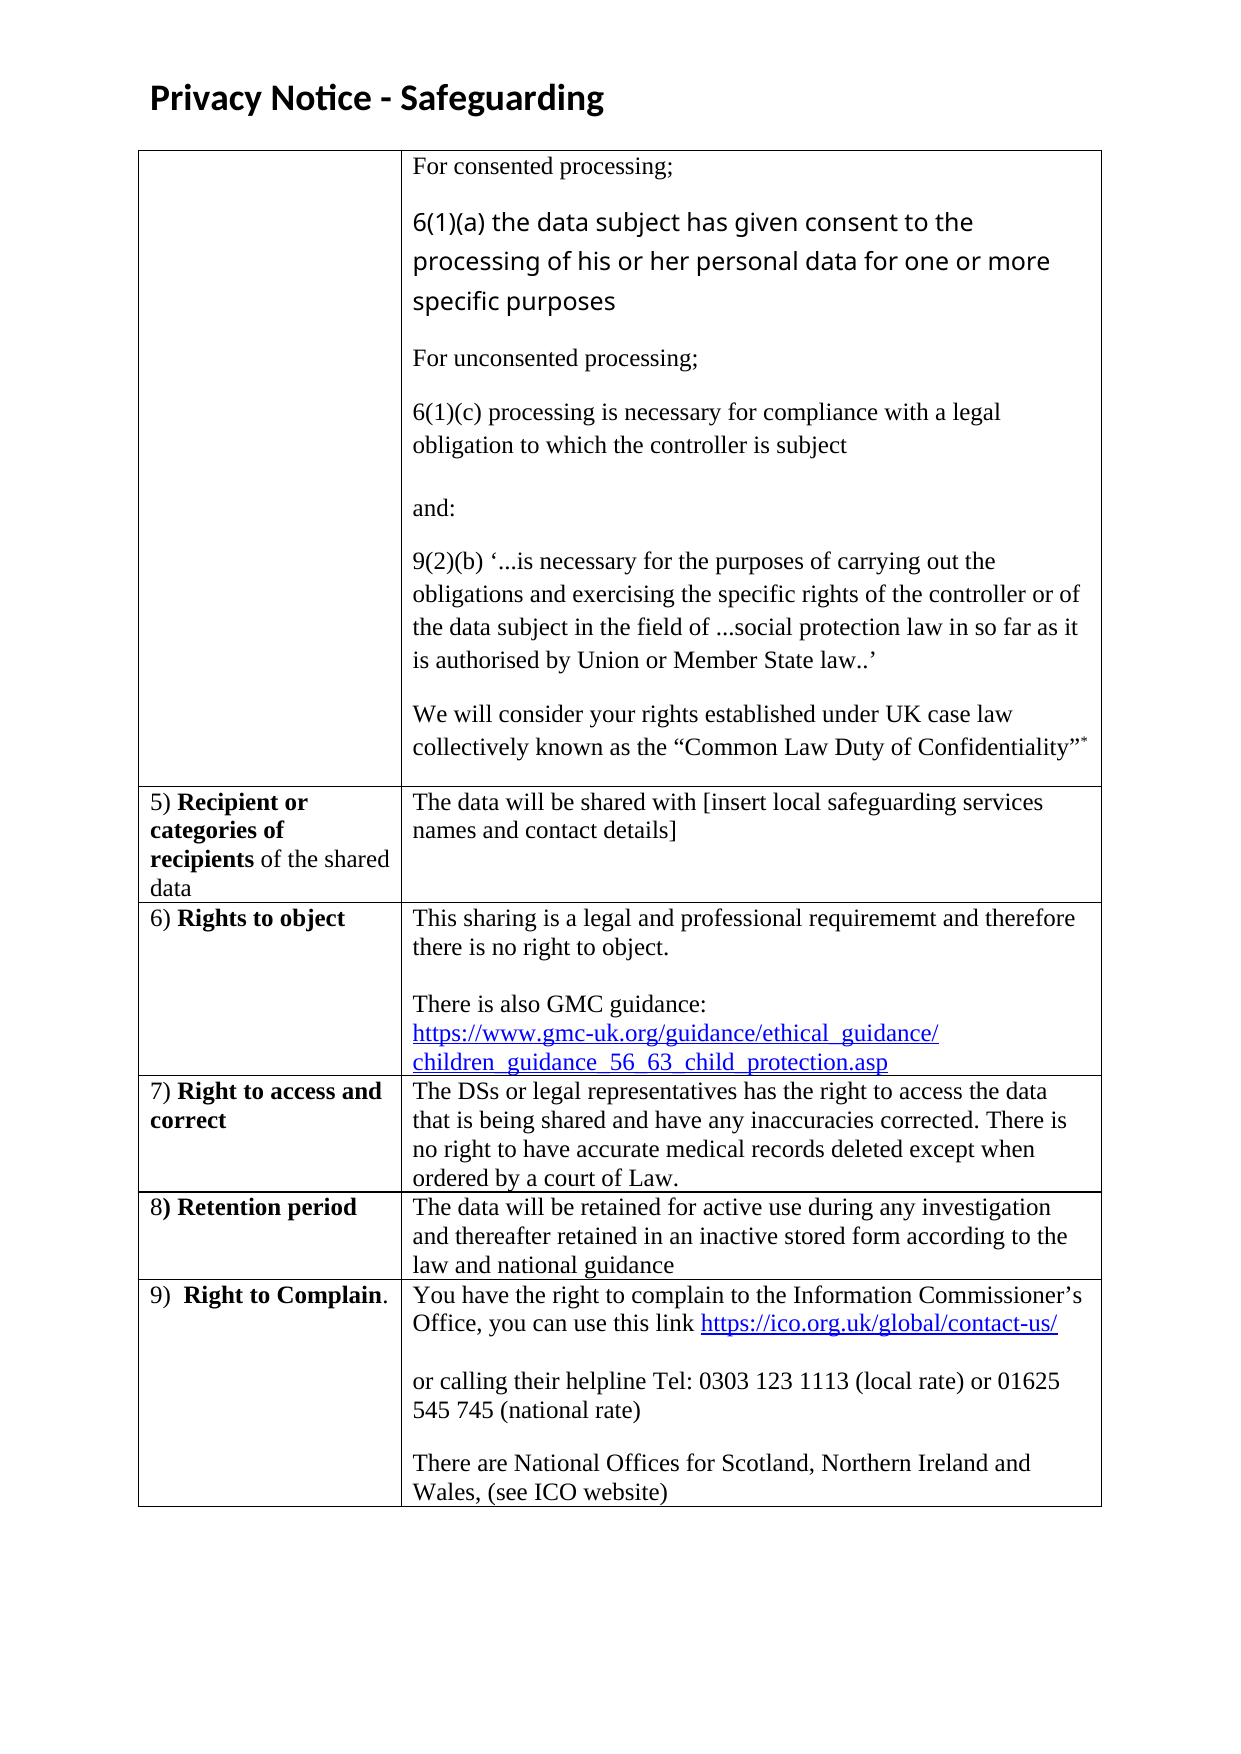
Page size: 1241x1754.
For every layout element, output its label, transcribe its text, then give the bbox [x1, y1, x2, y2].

table_cell You have the right to complain to the Information Commissioner’s Office, you can use this link https://ico.org.uk/global/contact-us/ or calling their helpline Tel: 0303 123 1113 (local rate) or 01625 545 745 (national rate) There are National Offices for Scotland, Northern Ireland and Wales, (see ICO website) [402, 1280, 1101, 1506]
table_cell 6) Rights to object [139, 903, 401, 1075]
table_cell This sharing is a legal and professional requirememt and therefore there is no right to object. There is also GMC guidance: https://www.gmc-uk.org/guidance/ethical_guidance/children_guidance_56_63_child_protection.asp [402, 903, 1101, 1075]
table_cell 5) Recipient or categories of recipients of the shared data [139, 787, 401, 902]
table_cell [402, 151, 1101, 786]
table_cell 7) Right to access and correct [139, 1076, 401, 1191]
table_cell 9) Right to Complain. [139, 1280, 401, 1506]
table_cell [139, 151, 401, 786]
table_cell The DSs or legal representatives has the right to access the data that is being shared and have any inaccuracies corrected. There is no right to have accurate medical records deleted except when ordered by a court of Law. [402, 1076, 1101, 1191]
table_cell The data will be shared with [insert local safeguarding services names and contact details] [402, 787, 1101, 902]
table_cell The data will be retained for active use during any investigation and thereafter retained in an inactive stored form according to the law and national guidance [402, 1193, 1101, 1279]
table_cell 8) Retention period [139, 1193, 401, 1279]
